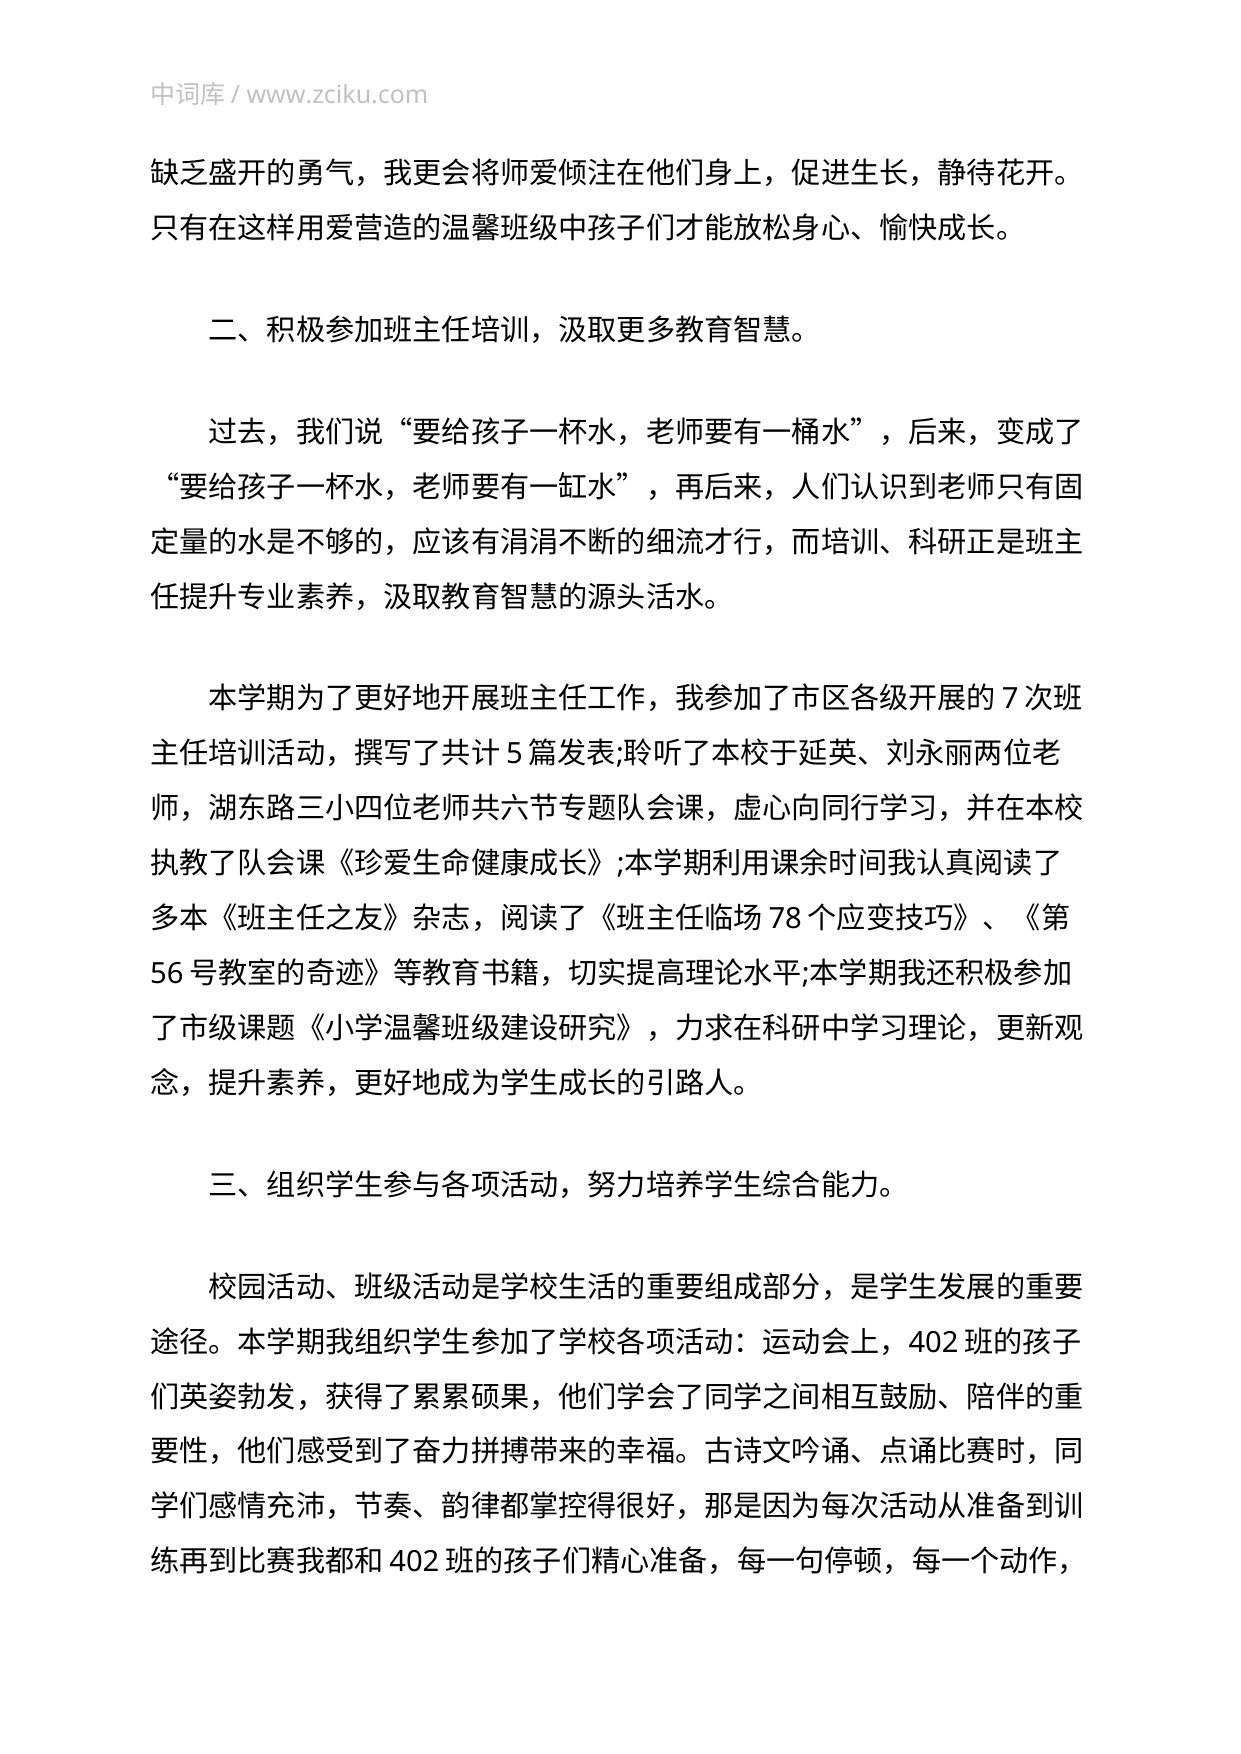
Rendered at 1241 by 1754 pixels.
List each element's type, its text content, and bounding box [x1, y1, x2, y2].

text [150, 150, 1090, 247]
text 过去，我们说“要给孩子一杯水，老师要有一桶水”，后来，变成了“要给孩子一杯水，老师要有一缸水”，再后来，人们认识到老师只有固定量的水是不够的，应该有涓涓不断的细流才行，而培训、科研正是班主任提升专业素养，汲取教育智慧的源头活水。 [150, 408, 1090, 615]
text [150, 1263, 1090, 1580]
text 三、组织学生参与各项活动，努力培养学生综合能力。 [150, 1161, 1090, 1204]
text 二、积极参加班主任培训，汲取更多教育智慧。 [150, 307, 1090, 349]
text 本学期为了更好地开展班主任工作，我参加了市区各级开展的7次班主任培训活动，撰写了共计5篇发表;聆听了本校于延英、刘永丽两位老师，湖东路三小四位老师共六节专题队会课，虚心向同行学习，并在本校执教了队会课《珍爱生命健康成长》;本学期利用课余时间我认真阅读了多本《班主任之友》杂志，阅读了《班主任临场78个应变技巧》、《第56号教室的奇迹》等教育书籍，切实提高理论水平;本学期我还积极参加了市级课题《小学温馨班级建设研究》，力求在科研中学习理论，更新观念，提升素养，更好地成为学生成长的引路人。 [150, 675, 1090, 1102]
